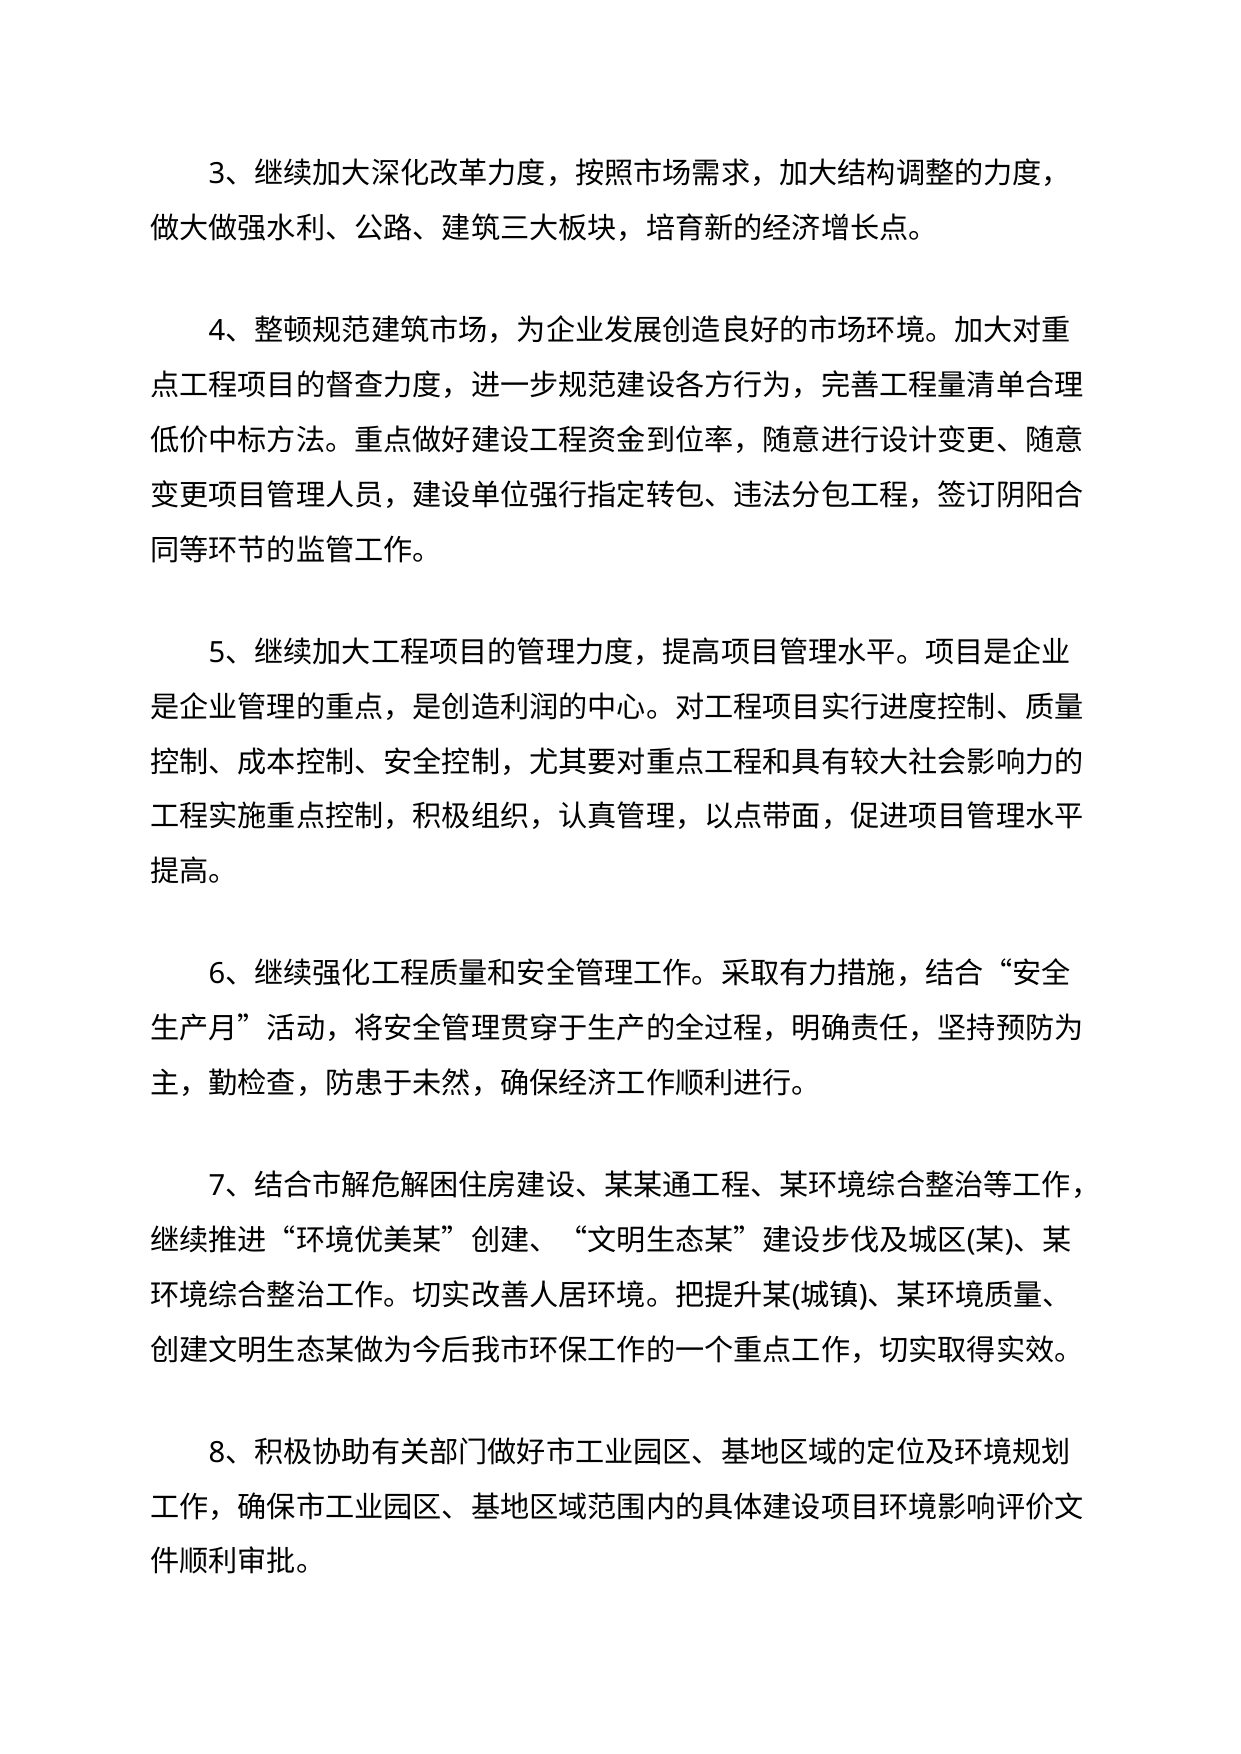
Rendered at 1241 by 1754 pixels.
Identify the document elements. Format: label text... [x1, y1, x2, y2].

text 6、继续强化工程质量和安全管理工作。采取有力措施，结合“安全生产月”活动，将安全管理贯穿于生产的全过程，明确责任，坚持预防为主，勤检查，防患于未然，确保经济工作顺利进行。 [150, 950, 1090, 1102]
text 4、整顿规范建筑市场，为企业发展创造良好的市场环境。加大对重点工程项目的督查力度，进一步规范建设各方行为，完善工程量清单合理低价中标方法。重点做好建设工程资金到位率，随意进行设计变更、随意变更项目管理人员，建设单位强行指定转包、违法分包工程，签订阴阳合同等环节的监管工作。 [150, 307, 1090, 569]
text 3、继续加大深化改革力度，按照市场需求，加大结构调整的力度，做大做强水利、公路、建筑三大板块，培育新的经济增长点。 [150, 150, 1090, 247]
text 7、结合市解危解困住房建设、某某通工程、某环境综合整治等工作，继续推进“环境优美某”创建、“文明生态某”建设步伐及城区(某)、某环境综合整治工作。切实改善人居环境。把提升某(城镇)、某环境质量、创建文明生态某做为今后我市环保工作的一个重点工作，切实取得实效。 [150, 1161, 1090, 1369]
text 8、积极协助有关部门做好市工业园区、基地区域的定位及环境规划工作，确保市工业园区、基地区域范围内的具体建设项目环境影响评价文件顺利审批。 [150, 1428, 1090, 1580]
text 5、继续加大工程项目的管理力度，提高项目管理水平。项目是企业是企业管理的重点，是创造利润的中心。对工程项目实行进度控制、质量控制、成本控制、安全控制，尤其要对重点工程和具有较大社会影响力的工程实施重点控制，积极组织，认真管理，以点带面，促进项目管理水平提高。 [150, 628, 1090, 890]
